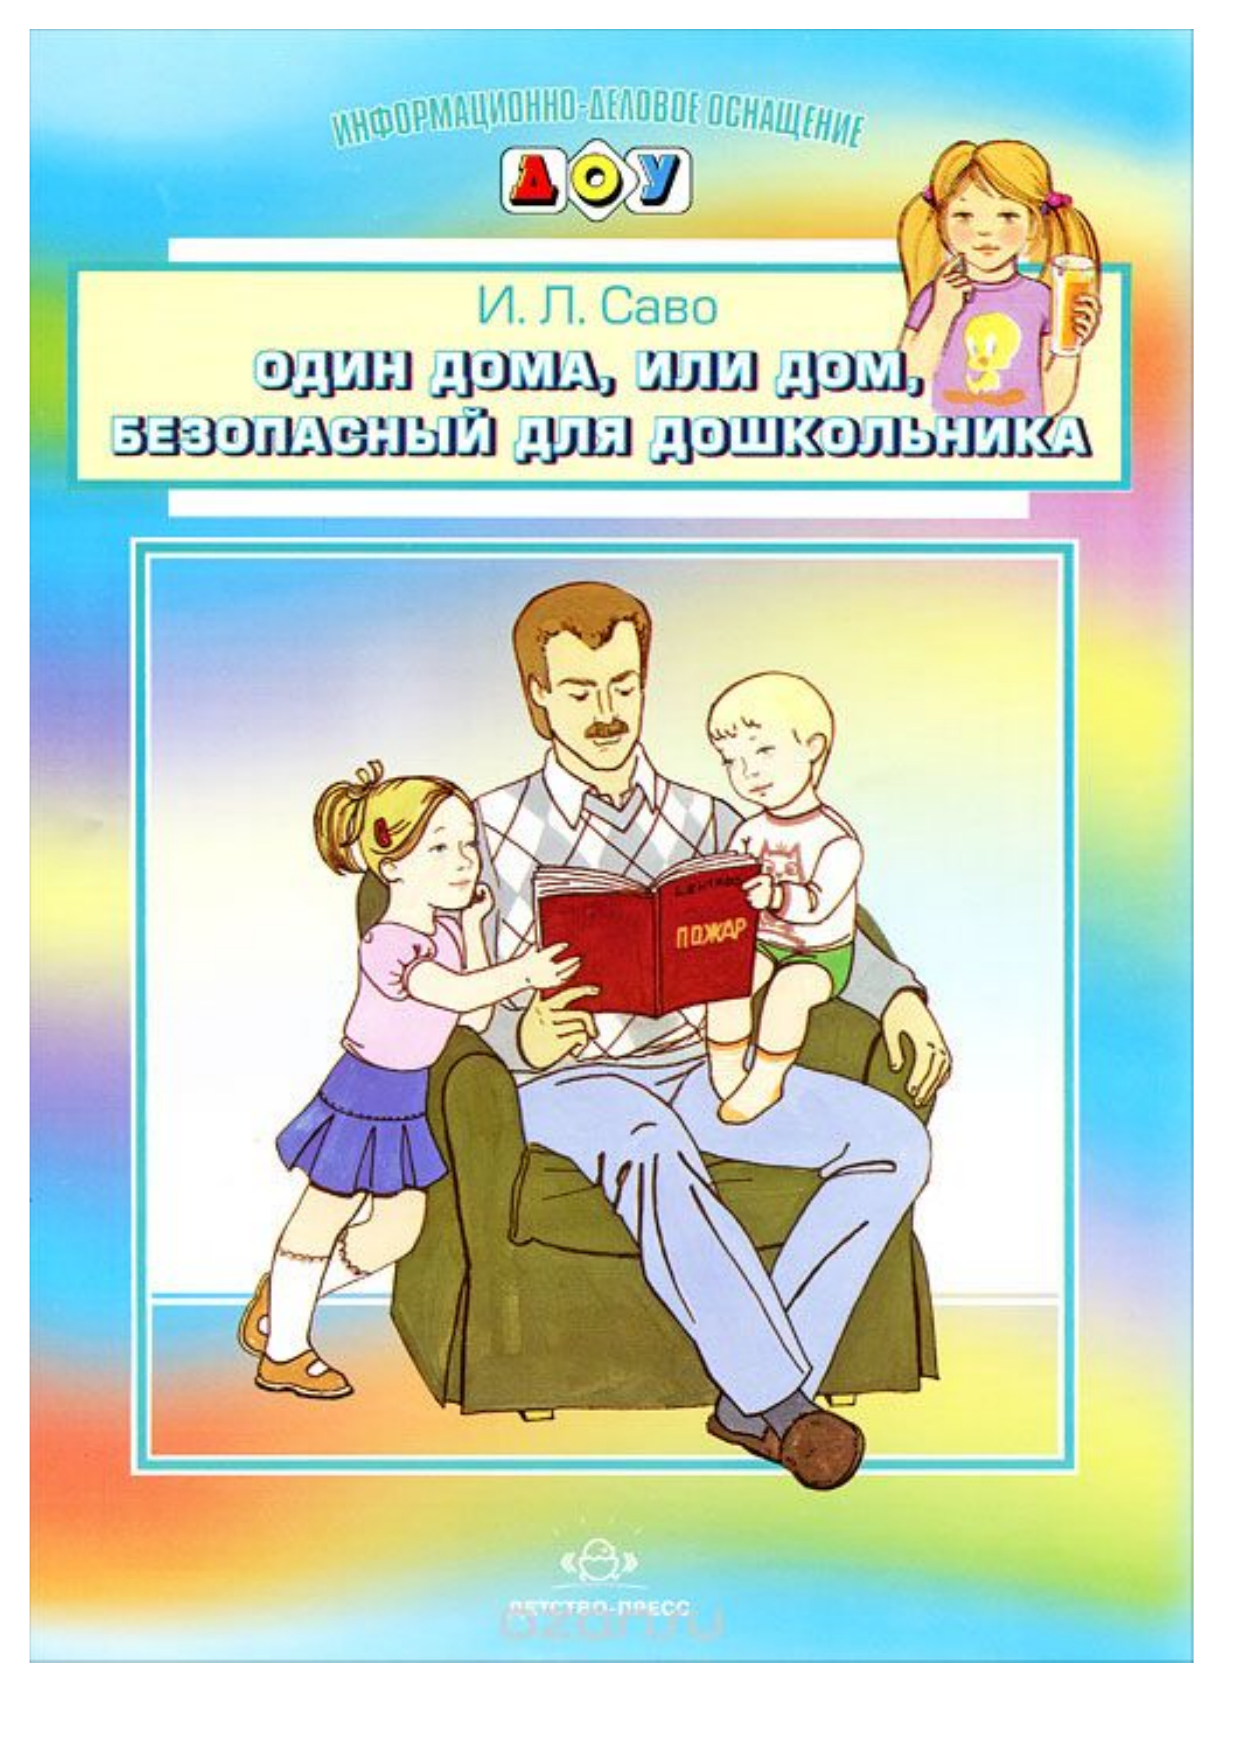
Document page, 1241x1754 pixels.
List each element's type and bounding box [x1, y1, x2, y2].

picture [29, 29, 1194, 1663]
